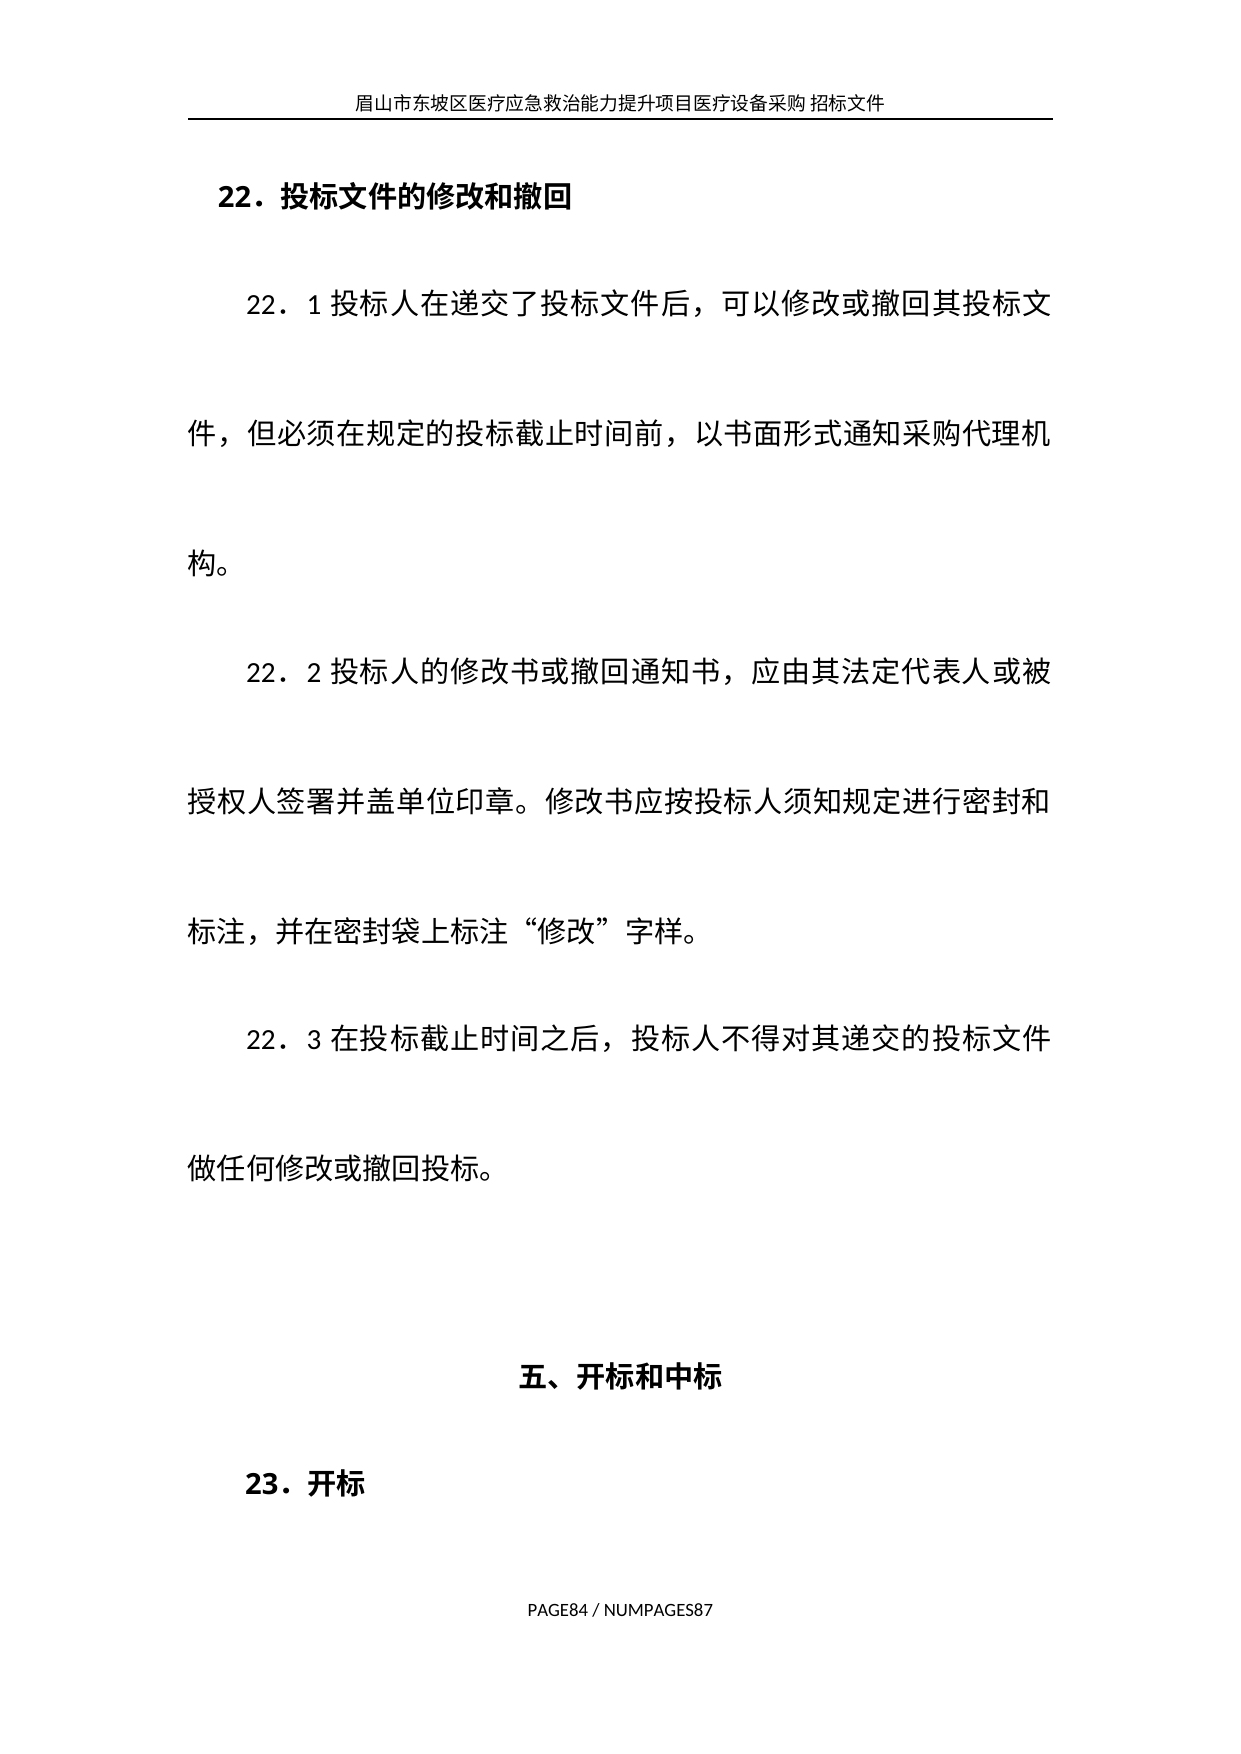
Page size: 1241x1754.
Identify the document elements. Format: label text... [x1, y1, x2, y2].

text 22．2 投标人的修改书或撤回通知书，应由其法定代表人或被授权人签署并盖单位印章。修改书应按投标人须知规定进行密封和标注，并在密封袋上标注“修改”字样。 [187, 637, 1053, 962]
text 22．3 在投标截止时间之后，投标人不得对其递交的投标文件做任何修改或撤回投标。 [187, 1004, 1053, 1199]
text 22．投标文件的修改和撤回 [187, 162, 1053, 227]
text 22．1 投标人在递交了投标文件后，可以修改或撤回其投标文件，但必须在规定的投标截止时间前，以书面形式通知采购代理机构。 [187, 269, 1053, 594]
text 五、开标和中标 [187, 1342, 1053, 1407]
text 23．开标 [187, 1449, 1053, 1514]
